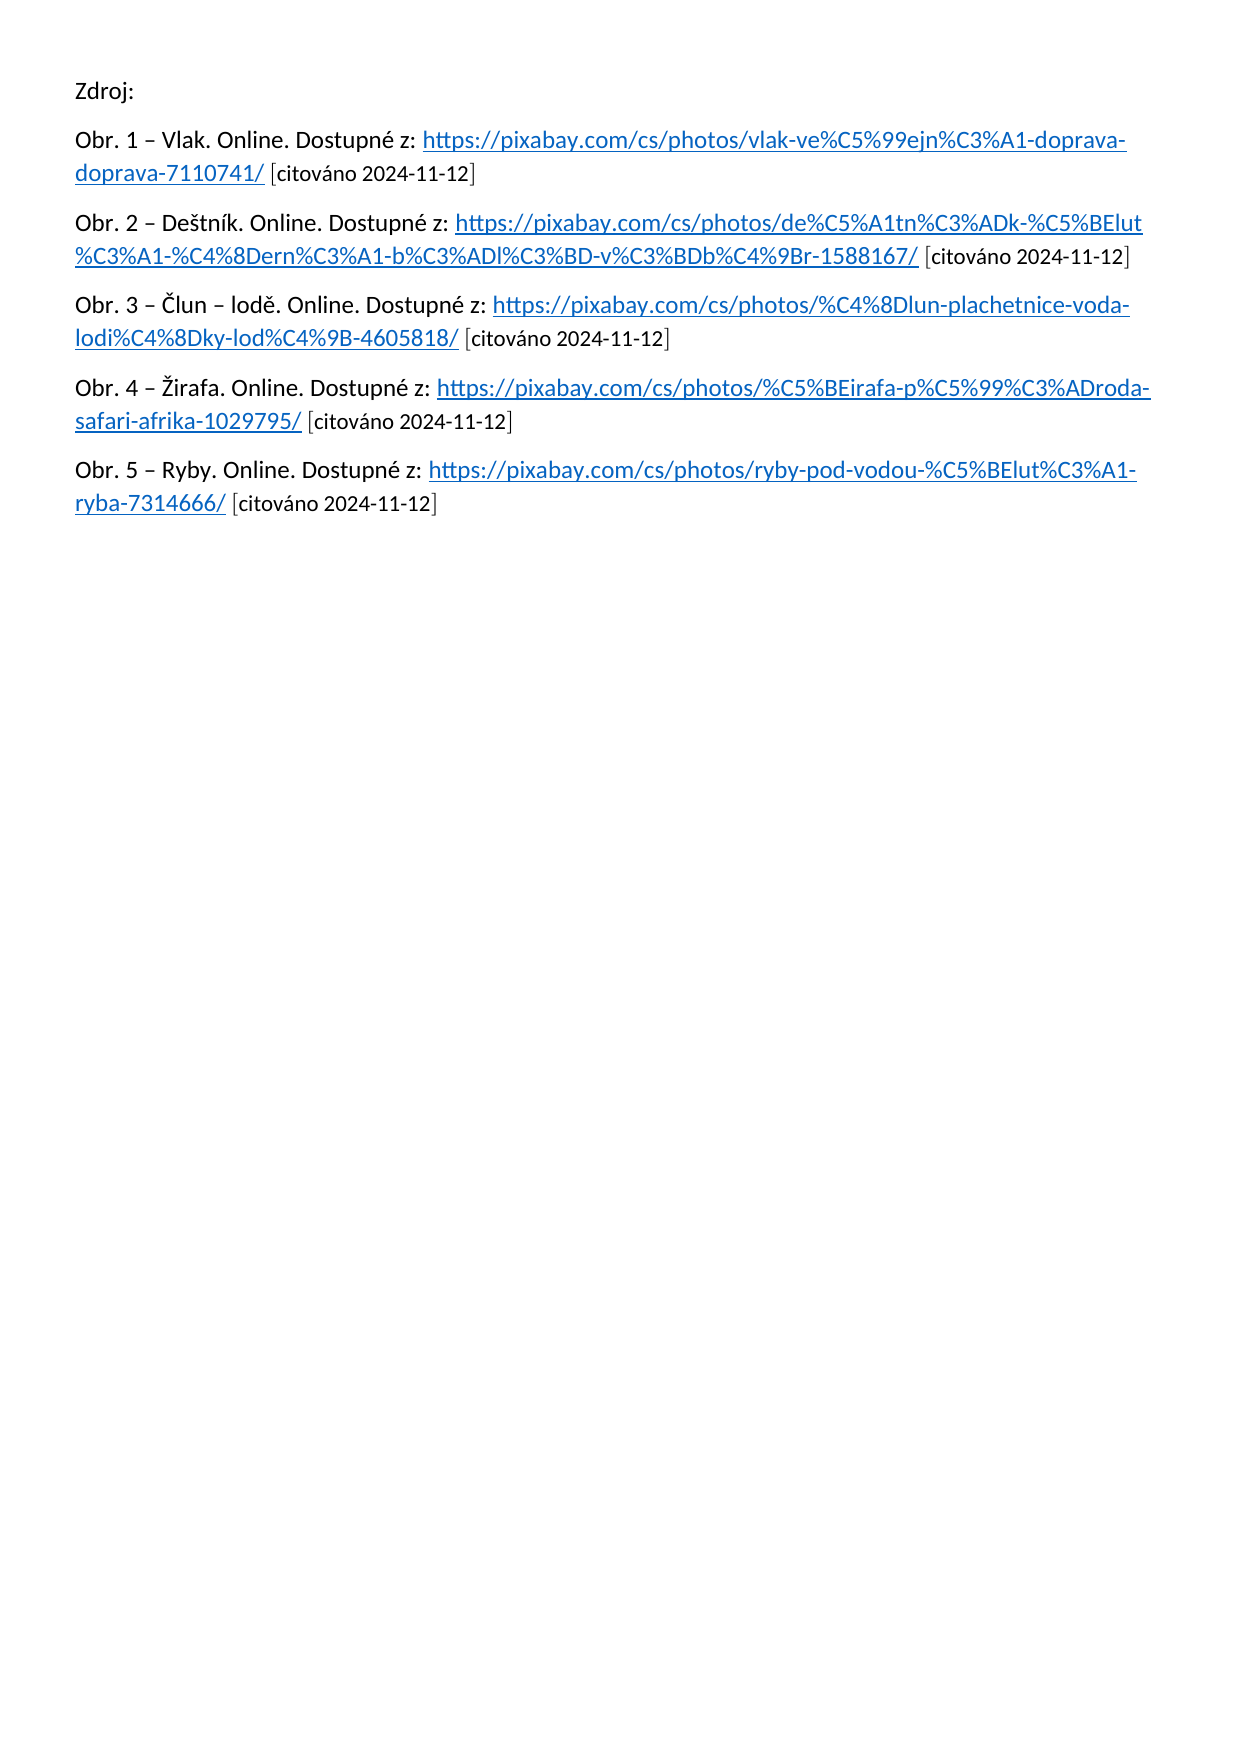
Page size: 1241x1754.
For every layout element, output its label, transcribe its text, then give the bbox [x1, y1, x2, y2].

text Obr. 5 – Ryby. Online. Dostupné z: https://pixabay.com/cs/photos/ryby-pod-vodou-%C5%BElut%C3%A1-ryba-7314666/ citováno 2024-11-12 [75, 454, 1165, 518]
text Zdroj: [75, 75, 1165, 106]
text Obr. 2 – Deštník. Online. Dostupné z: https://pixabay.com/cs/photos/de%C5%A1tn%C3%ADk-%C5%BElut%C3%A1-%C4%8Dern%C3%A1-b%C3%ADl%C3%BD-v%C3%BDb%C4%9Br-1588167/ citováno 2024-11-12 [75, 207, 1165, 271]
text Obr. 1 – Vlak. Online. Dostupné z: https://pixabay.com/cs/photos/vlak-ve%C5%99ejn%C3%A1-doprava-doprava-7110741/ citováno 2024-11-12 [75, 124, 1165, 188]
text Obr. 4 – Žirafa. Online. Dostupné z: https://pixabay.com/cs/photos/%C5%BEirafa-p%C5%99%C3%ADroda-safari-afrika-1029795/ citováno 2024-11-12 [75, 372, 1165, 436]
text Obr. 3 – Člun – lodě. Online. Dostupné z: https://pixabay.com/cs/photos/%C4%8Dlun-plachetnice-voda-lodi%C4%8Dky-lod%C4%9B-4605818/ citováno 2024-11-12 [75, 289, 1165, 353]
